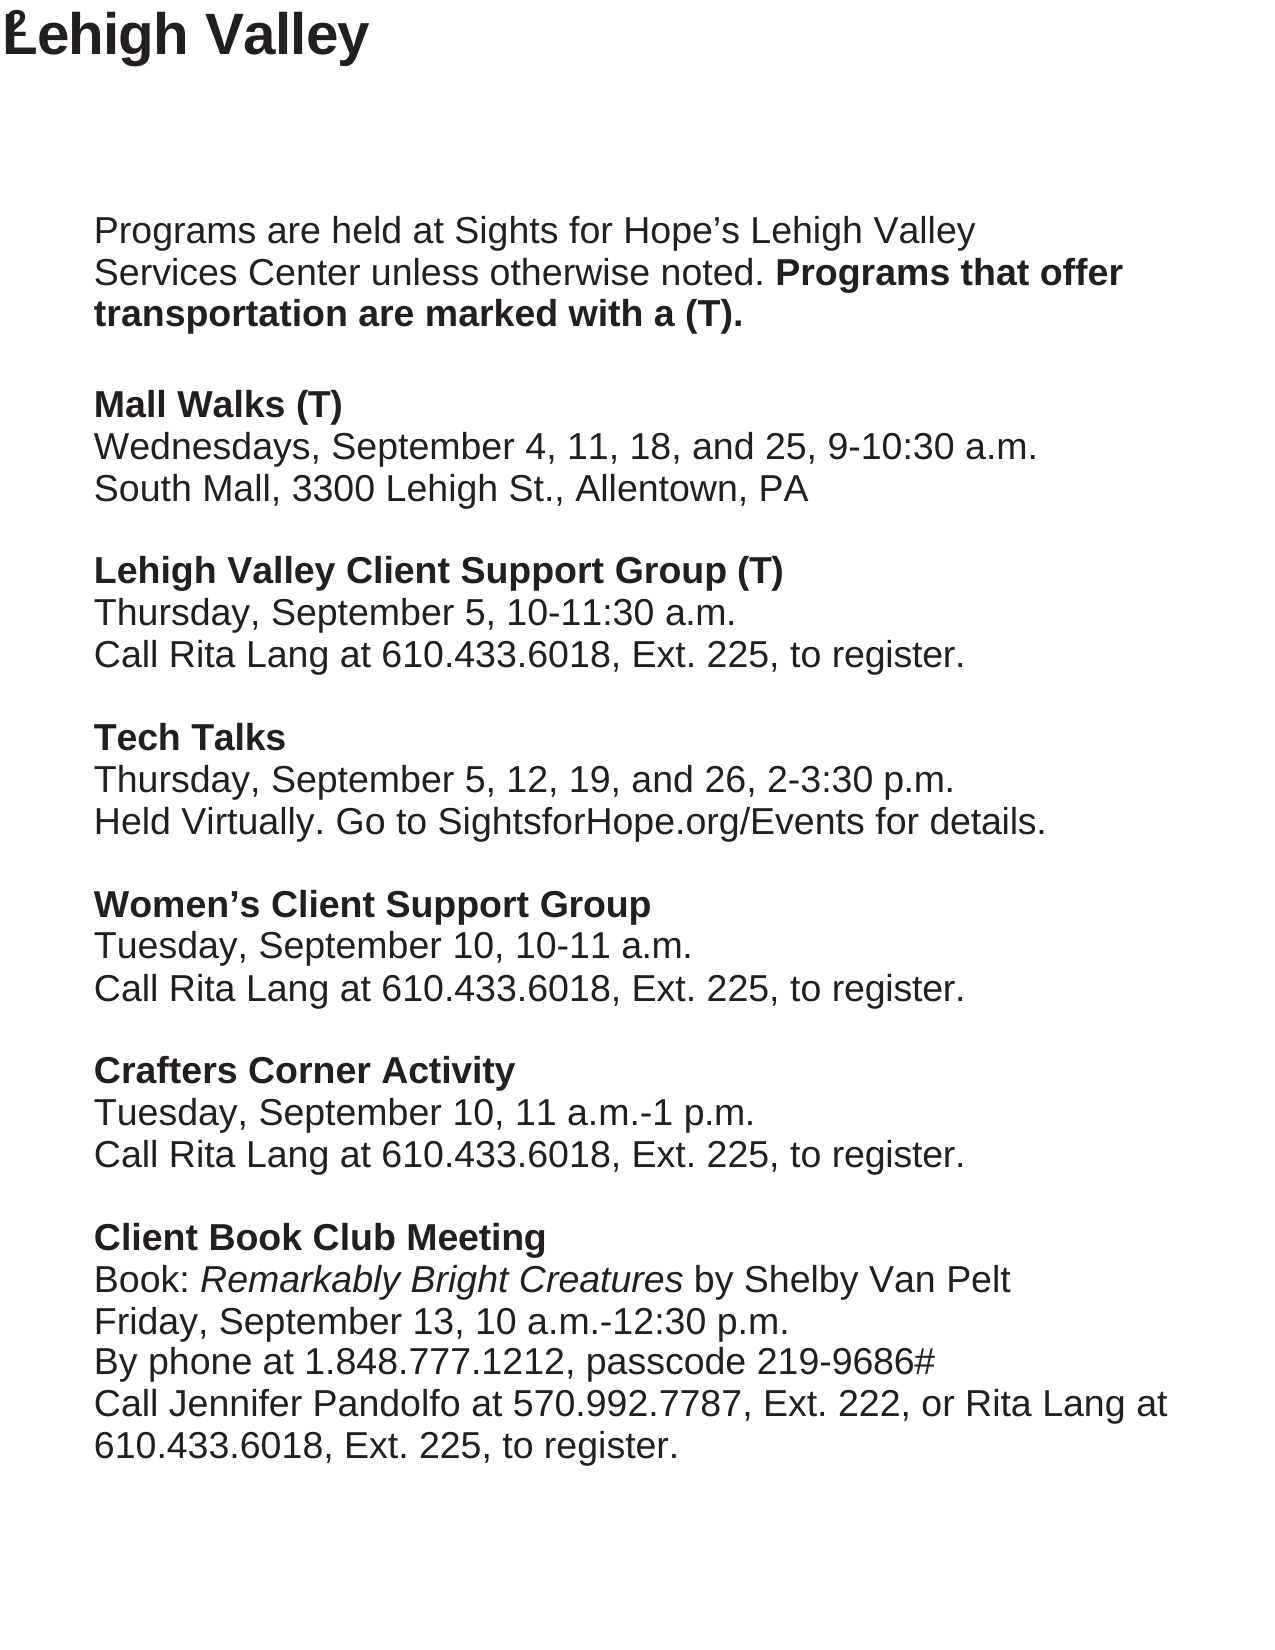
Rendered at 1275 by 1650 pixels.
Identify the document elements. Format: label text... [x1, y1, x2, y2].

subtitle Crafters Corner Activity [94, 1050, 1262, 1092]
text Tuesday, September 10, 11 a.m.-1 p.m. [94, 1092, 1262, 1134]
text Book: Remarkably Bright Creatures by Shelby Van Pelt Friday, September 13, 10 a.m.-12:30 p.m. [94, 1259, 1066, 1342]
text Call Rita Lang at 610.433.6018, Ext. 225, to register. [94, 634, 1262, 676]
text Call Rita Lang at 610.433.6018, Ext. 225, to register. [94, 1134, 1262, 1176]
subtitle Women’s Client Support Group [94, 883, 1262, 926]
text Wednesdays, September 4, 11, 18, and 25, 9-10:30 a.m. South Mall, 3300 Lehigh St., Allentown, PA [94, 427, 1126, 509]
subtitle Lehigh Valley Client Support Group (T) [94, 550, 1262, 592]
text By phone at 1.848.777.1212, passcode 219-9686# [94, 1342, 1262, 1383]
text Thursday, September 5, 10-11:30 a.m. [94, 592, 1262, 634]
text Held Virtually. Go to SightsforHope.org/Events for details. [94, 801, 1262, 843]
text Call Jennifer Pandolfo at 570.992.7787, Ext. 222, or Rita Lang at 610.433.6018, Ext. 225, to register. [94, 1383, 1262, 1466]
subtitle Client Book Club Meeting [94, 1216, 1262, 1259]
text Programs are held at Sights for Hope’s Lehigh Valley Services Center unless otherwise noted. Programs that offer transportation are marked with a (T). [94, 210, 1126, 335]
text Tuesday, September 10, 10-11 a.m. [94, 926, 1262, 967]
subtitle Mall Walks (T) [94, 384, 1262, 426]
text Call Rita Lang at 610.433.6018, Ext. 225, to register. [94, 967, 1262, 1009]
text Thursday, September 5, 12, 19, and 26, 2-3:30 p.m. [94, 759, 1262, 801]
subtitle Tech Talks [94, 716, 1262, 759]
